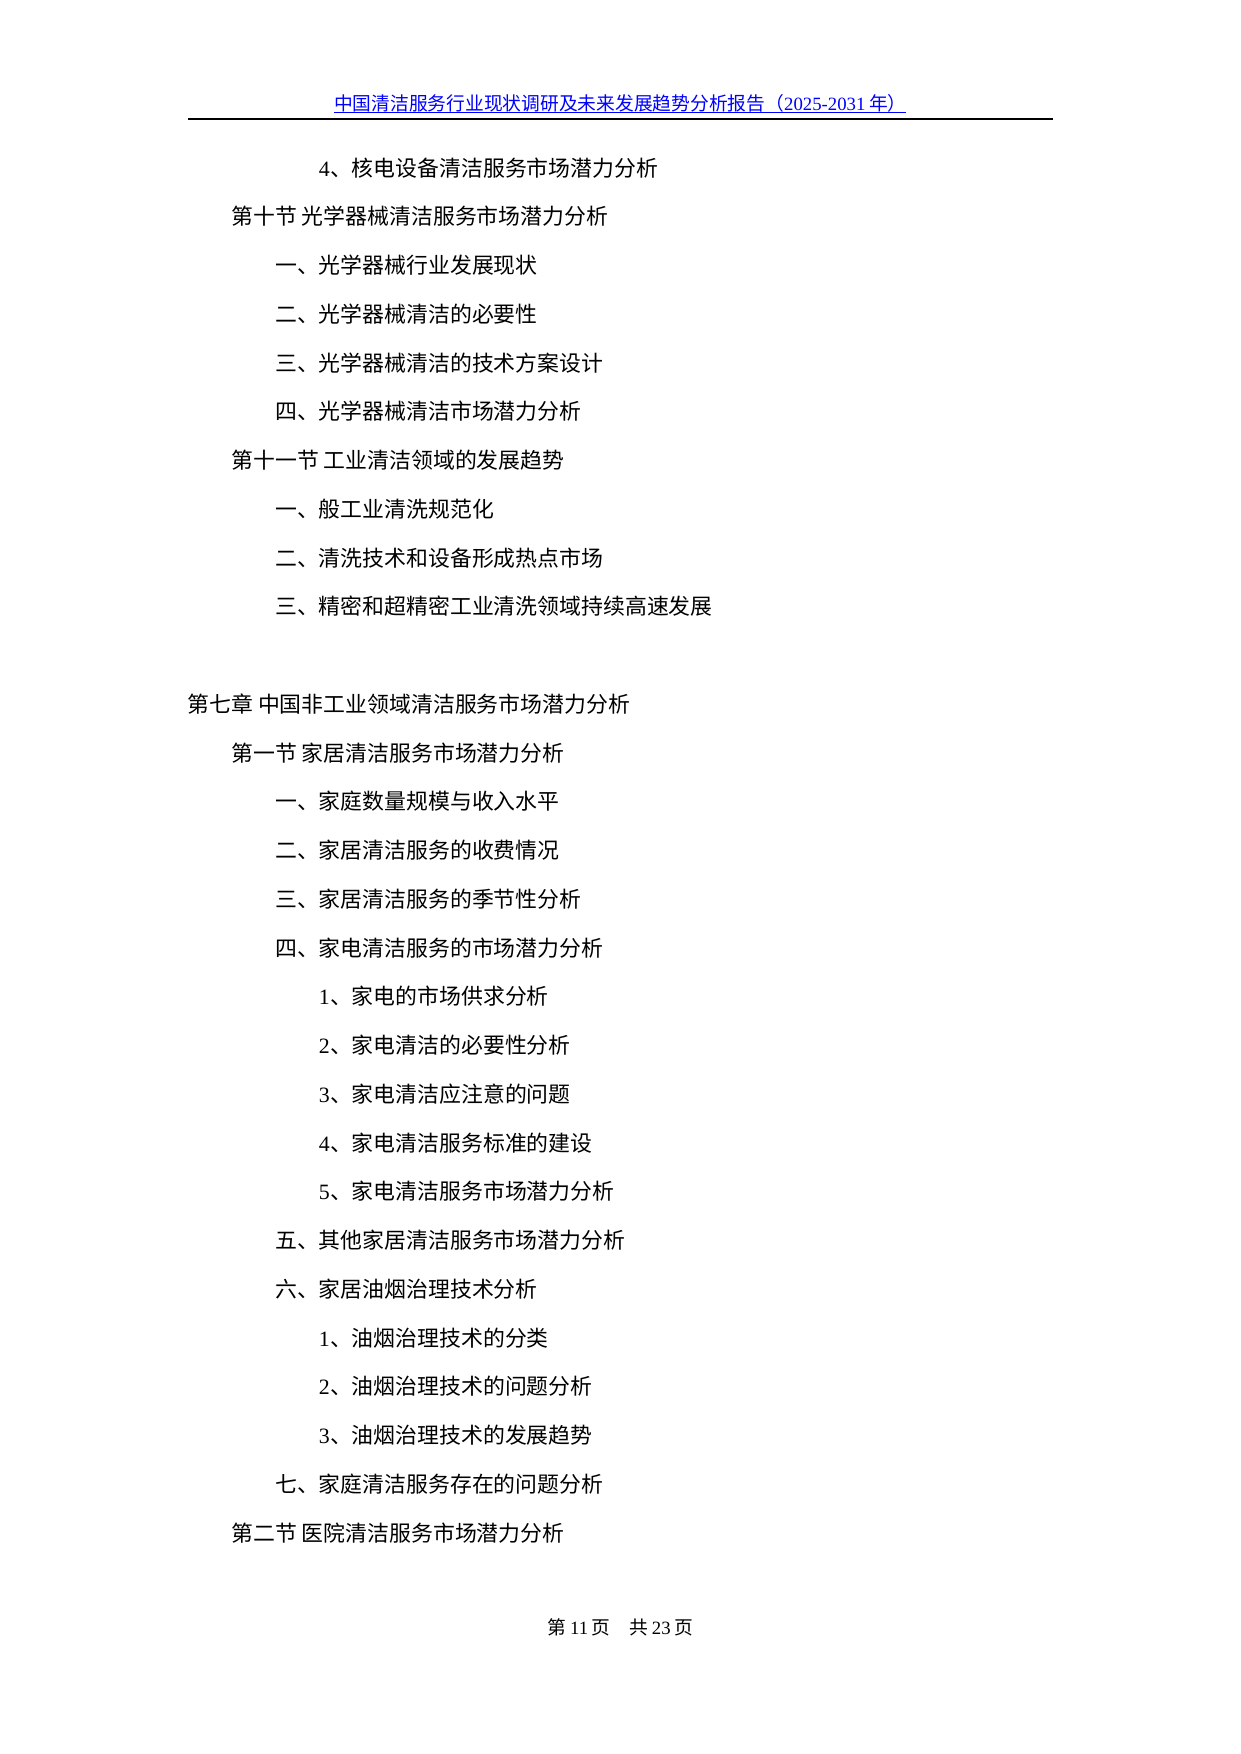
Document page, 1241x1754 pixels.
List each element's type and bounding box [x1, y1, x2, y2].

text [187, 150, 1053, 1548]
